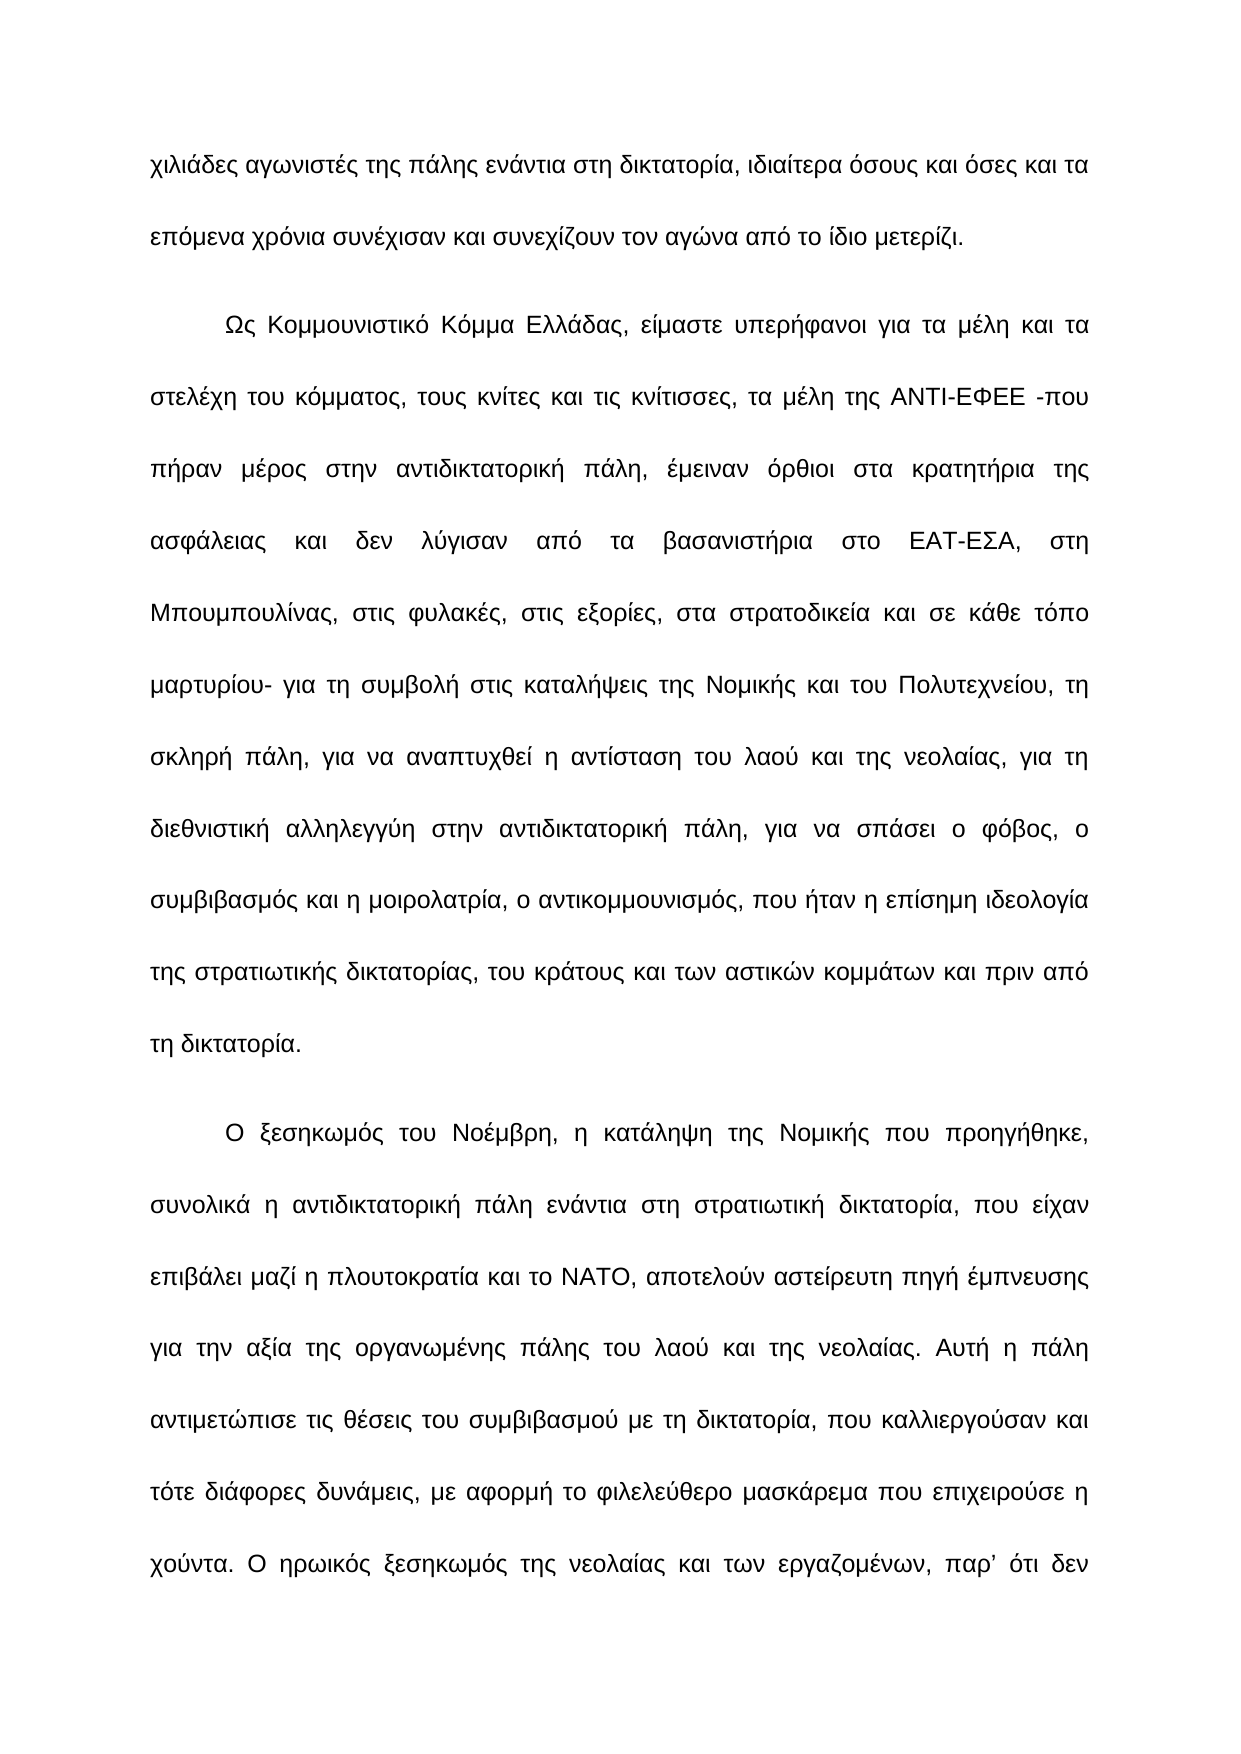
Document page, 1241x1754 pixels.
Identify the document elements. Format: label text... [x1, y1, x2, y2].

text Ως Κομμουνιστικό Κόμμα Ελλάδας, είμαστε υπερήφανοι για τα μέλη και τα στελέχη του κόμματος, τους κνίτες και τις κνίτισσες, τα μέλη της ΑΝΤΙ-ΕΦΕΕ -που πήραν μέρος στην αντιδικτατορική πάλη, έμειναν όρθιοι στα κρατητήρια της ασφάλειας και δεν λύγισαν από τα βασανιστήρια στο ΕΑΤ-ΕΣΑ, στη Μπουμπουλίνας, στις φυλακές, στις εξορίες, στα στρατοδικεία και σε κάθε τόπο μαρτυρίου- για τη συμβολή στις καταλήψεις της Νομικής και του Πολυτεχνείου, τη σκληρή πάλη, για να αναπτυχθεί η αντίσταση του λαού και της νεολαίας, για τη διεθνιστική αλληλεγγύη στην αντιδικτατορική πάλη, για να σπάσει ο φόβος, ο συμβιβασμός και η μοιρολατρία, ο αντικομμουνισμός, που ήταν η επίσημη ιδεολογία της στρατιωτικής δικτατορίας, του κράτους και των αστικών κομμάτων και πριν από τη δικτατορία. [150, 310, 1090, 1058]
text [150, 1118, 1090, 1578]
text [150, 150, 1090, 251]
